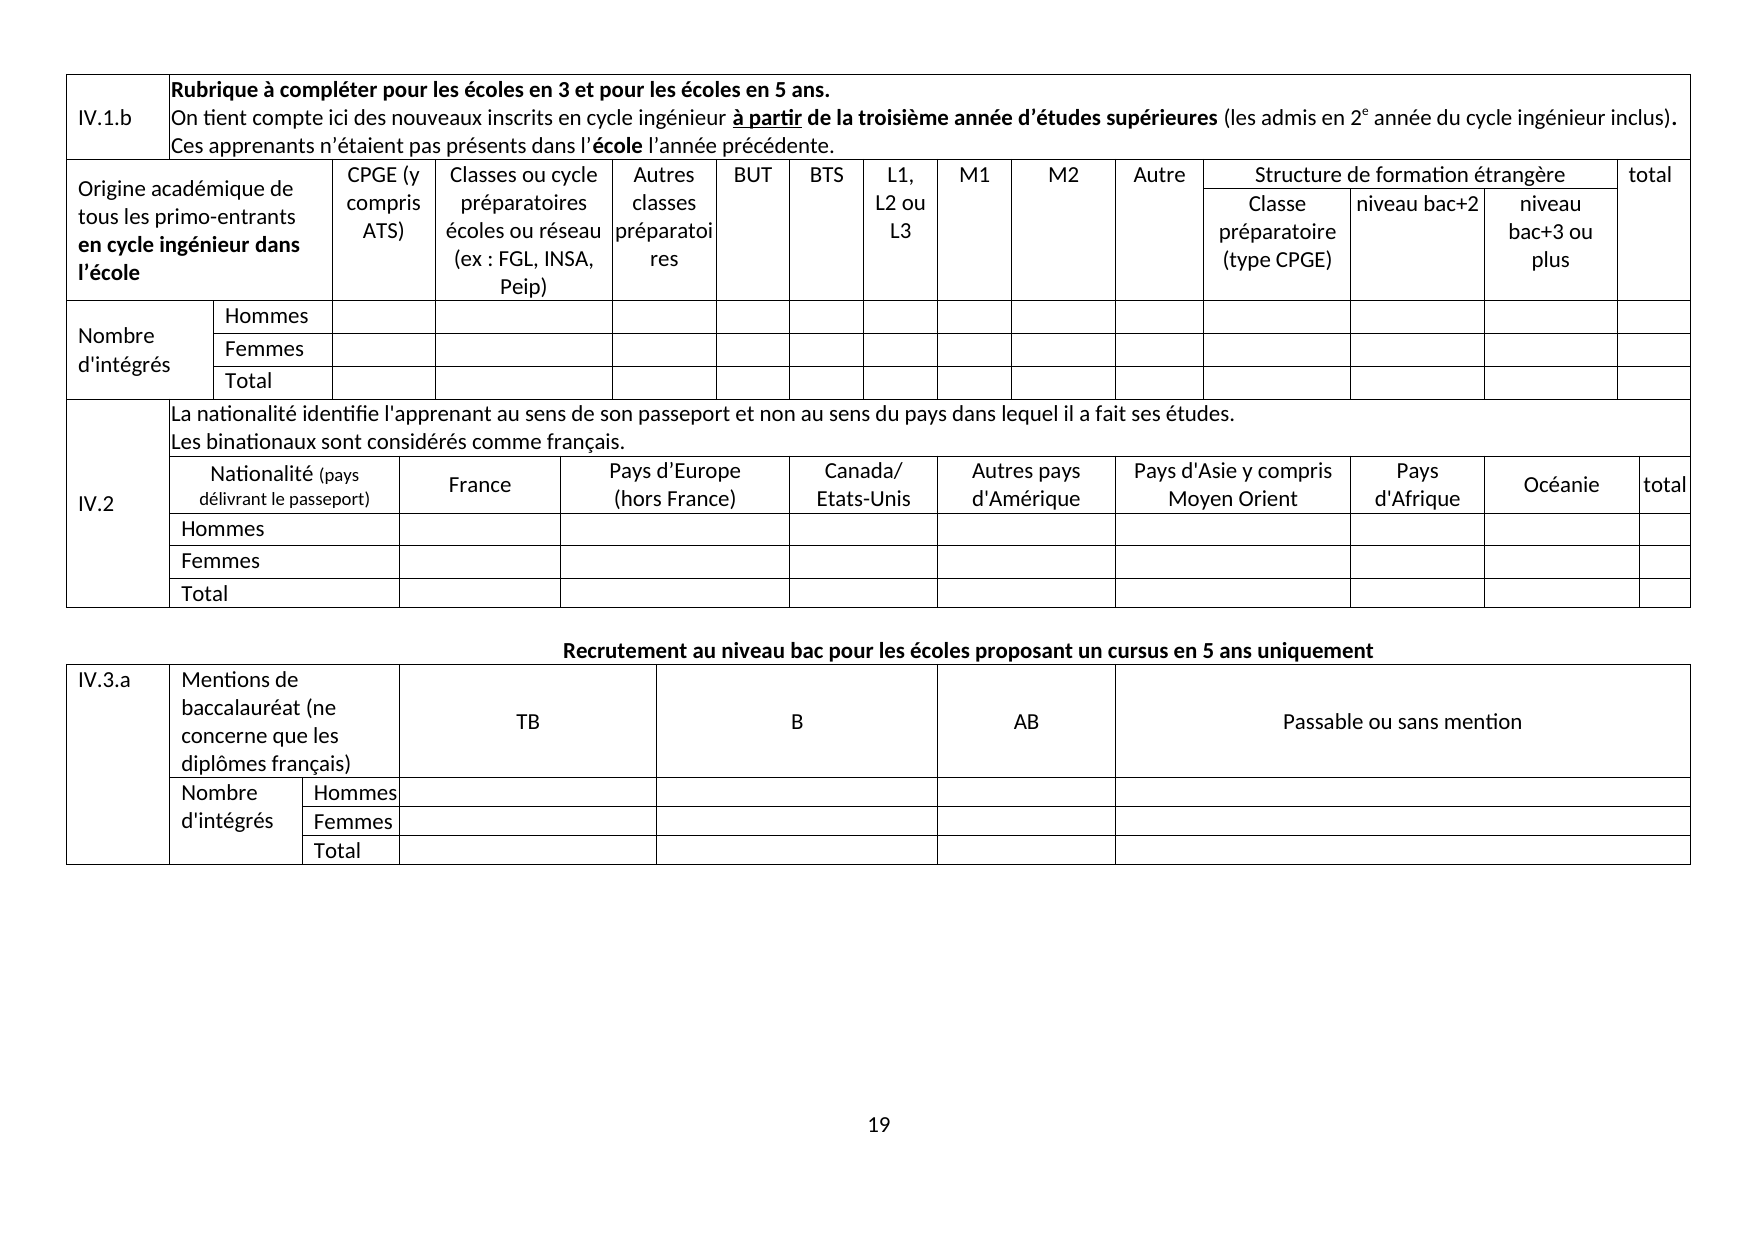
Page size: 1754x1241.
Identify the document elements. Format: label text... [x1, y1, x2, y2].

table_cell [938, 514, 1115, 545]
table_cell Canada/ Etats-Unis [790, 457, 937, 513]
table_cell [1012, 301, 1115, 333]
table_cell [1640, 514, 1690, 545]
table_cell La nationalité identifie l'apprenant au sens de son passeport et non au sens du pays dans lequel il a fait ses études. Les binationaux sont considérés comme français. [170, 400, 1690, 456]
table_cell Femmes [303, 807, 399, 835]
table_cell [67, 608, 126, 664]
table_cell Autres pays d'Amérique [938, 457, 1115, 513]
table_cell [1204, 301, 1350, 333]
table_cell [938, 367, 1011, 398]
table_cell [613, 334, 716, 366]
table_cell [938, 778, 1115, 806]
table_cell Mentions de baccalauréat (ne concerne que les diplômes français) [170, 665, 399, 777]
table_cell [864, 367, 937, 398]
table_cell [1116, 807, 1690, 835]
table_cell [436, 334, 612, 366]
table_cell [1351, 579, 1484, 607]
table_cell [1351, 546, 1484, 578]
table_cell [938, 807, 1115, 835]
table_cell Autre [1116, 160, 1203, 300]
table_cell M1 [938, 160, 1011, 300]
table_cell [1618, 367, 1690, 398]
table_cell [1351, 514, 1484, 545]
table_cell Total [303, 836, 399, 864]
table_cell [1618, 301, 1690, 333]
table_cell IV.3.a [67, 665, 169, 864]
table_cell [1351, 367, 1484, 398]
table_cell [1485, 334, 1617, 366]
table_cell [1116, 367, 1203, 398]
table_cell [1116, 334, 1203, 366]
table_cell France [400, 457, 560, 513]
table_cell Femmes [170, 546, 399, 578]
table_cell [400, 579, 560, 607]
table_cell M2 [1012, 160, 1115, 300]
table_cell [436, 301, 612, 333]
table_cell [790, 546, 937, 578]
table_cell [864, 301, 937, 333]
table_cell [400, 546, 560, 578]
table_cell L1, L2 ou L3 [864, 160, 937, 300]
table_cell [790, 514, 937, 545]
table_cell Passable ou sans mention [1116, 665, 1690, 777]
table_cell Nombre d'intégrés [170, 778, 302, 864]
table_cell [1485, 546, 1639, 578]
table_cell [613, 301, 716, 333]
table_cell Total [214, 367, 332, 398]
table_cell [1351, 334, 1484, 366]
table_cell [400, 514, 560, 545]
table_cell [1116, 301, 1203, 333]
table_cell [400, 807, 656, 835]
table_cell [561, 546, 789, 578]
table_cell [1618, 334, 1690, 366]
table_cell [1485, 301, 1617, 333]
table_cell Structure de formation étrangère [1204, 160, 1617, 188]
table_cell [400, 836, 656, 864]
table_cell [561, 579, 789, 607]
table_cell [333, 334, 435, 366]
table_cell [657, 807, 937, 835]
table_cell [657, 778, 937, 806]
table_cell [938, 836, 1115, 864]
table_cell [790, 301, 863, 333]
table_cell [1204, 334, 1350, 366]
table_cell [717, 334, 789, 366]
table_cell Origine académique de tous les primo-entrants en cycle ingénieur dans l’école [67, 160, 332, 300]
table_cell Recrutement au niveau bac pour les écoles proposant un cursus en 5 ans uniquement [185, 608, 1690, 664]
table_cell Femmes [214, 334, 332, 366]
table_cell [864, 334, 937, 366]
table_cell [1116, 836, 1690, 864]
table_cell Total [170, 579, 399, 607]
table_header Rubrique à compléter pour les écoles en 3 et pour les écoles en 5 ans. On tient compte ici des nouveaux inscrits en cycle ingénieur à partir de la troisième année d’études supérieures (les admis en 2e année du cycle ingénieur inclus). Ces apprenants n’étaient pas présents dans l’école l’année précédente. [170, 75, 1690, 159]
table_cell Hommes [214, 301, 332, 333]
table_cell total [1618, 160, 1690, 300]
table_cell Autres classes préparatoires [613, 160, 716, 300]
table_cell niveau bac+3 ou plus [1485, 189, 1617, 300]
table_cell [333, 301, 435, 333]
table_cell Pays d’Europe (hors France) [561, 457, 789, 513]
table_cell niveau bac+2 [1351, 189, 1484, 300]
table_cell [333, 367, 435, 398]
table_cell BTS [790, 160, 863, 300]
table_cell [1012, 334, 1115, 366]
table_cell total [1640, 457, 1690, 513]
table_cell [613, 367, 716, 398]
table_cell [938, 334, 1011, 366]
table_cell [400, 778, 656, 806]
table_cell Classe préparatoire (type CPGE) [1204, 189, 1350, 300]
table_cell [561, 514, 789, 545]
table_cell AB [938, 665, 1115, 777]
table_cell Océanie [1485, 457, 1639, 513]
table_cell [790, 334, 863, 366]
table_cell CPGE (y compris ATS) [333, 160, 435, 300]
table_cell [938, 546, 1115, 578]
table_cell [717, 301, 789, 333]
table_cell [657, 836, 937, 864]
table_cell [790, 367, 863, 398]
table_cell [1640, 546, 1690, 578]
table_cell B [657, 665, 937, 777]
table_header IV.1.b [67, 75, 169, 159]
table_cell Nombre d'intégrés [67, 301, 213, 398]
table_cell BUT [717, 160, 789, 300]
table_cell [1485, 514, 1639, 545]
table_cell [790, 579, 937, 607]
table_cell Pays d'Afrique [1351, 457, 1484, 513]
table_cell [126, 608, 185, 664]
table_cell [1116, 514, 1350, 545]
table_cell [1351, 301, 1484, 333]
table_cell [1485, 367, 1617, 398]
table_cell [1204, 367, 1350, 398]
table_cell [1640, 579, 1690, 607]
table_cell [1012, 367, 1115, 398]
table_cell [938, 579, 1115, 607]
table_cell [436, 367, 612, 398]
table_cell TB [400, 665, 656, 777]
table_cell IV.2 [67, 400, 169, 607]
table_cell [1116, 546, 1350, 578]
table_cell [1485, 579, 1639, 607]
table_cell Hommes [303, 778, 399, 806]
table_cell [717, 367, 789, 398]
table_cell Pays d'Asie y compris Moyen Orient [1116, 457, 1350, 513]
table_cell Hommes [170, 514, 399, 545]
table_cell Classes ou cycle préparatoires écoles ou réseau (ex : FGL, INSA, Peip) [436, 160, 612, 300]
table_cell [1116, 778, 1690, 806]
table_cell [938, 301, 1011, 333]
table_cell [1116, 579, 1350, 607]
table_cell Nationalité (pays délivrant le passeport) [170, 457, 399, 513]
